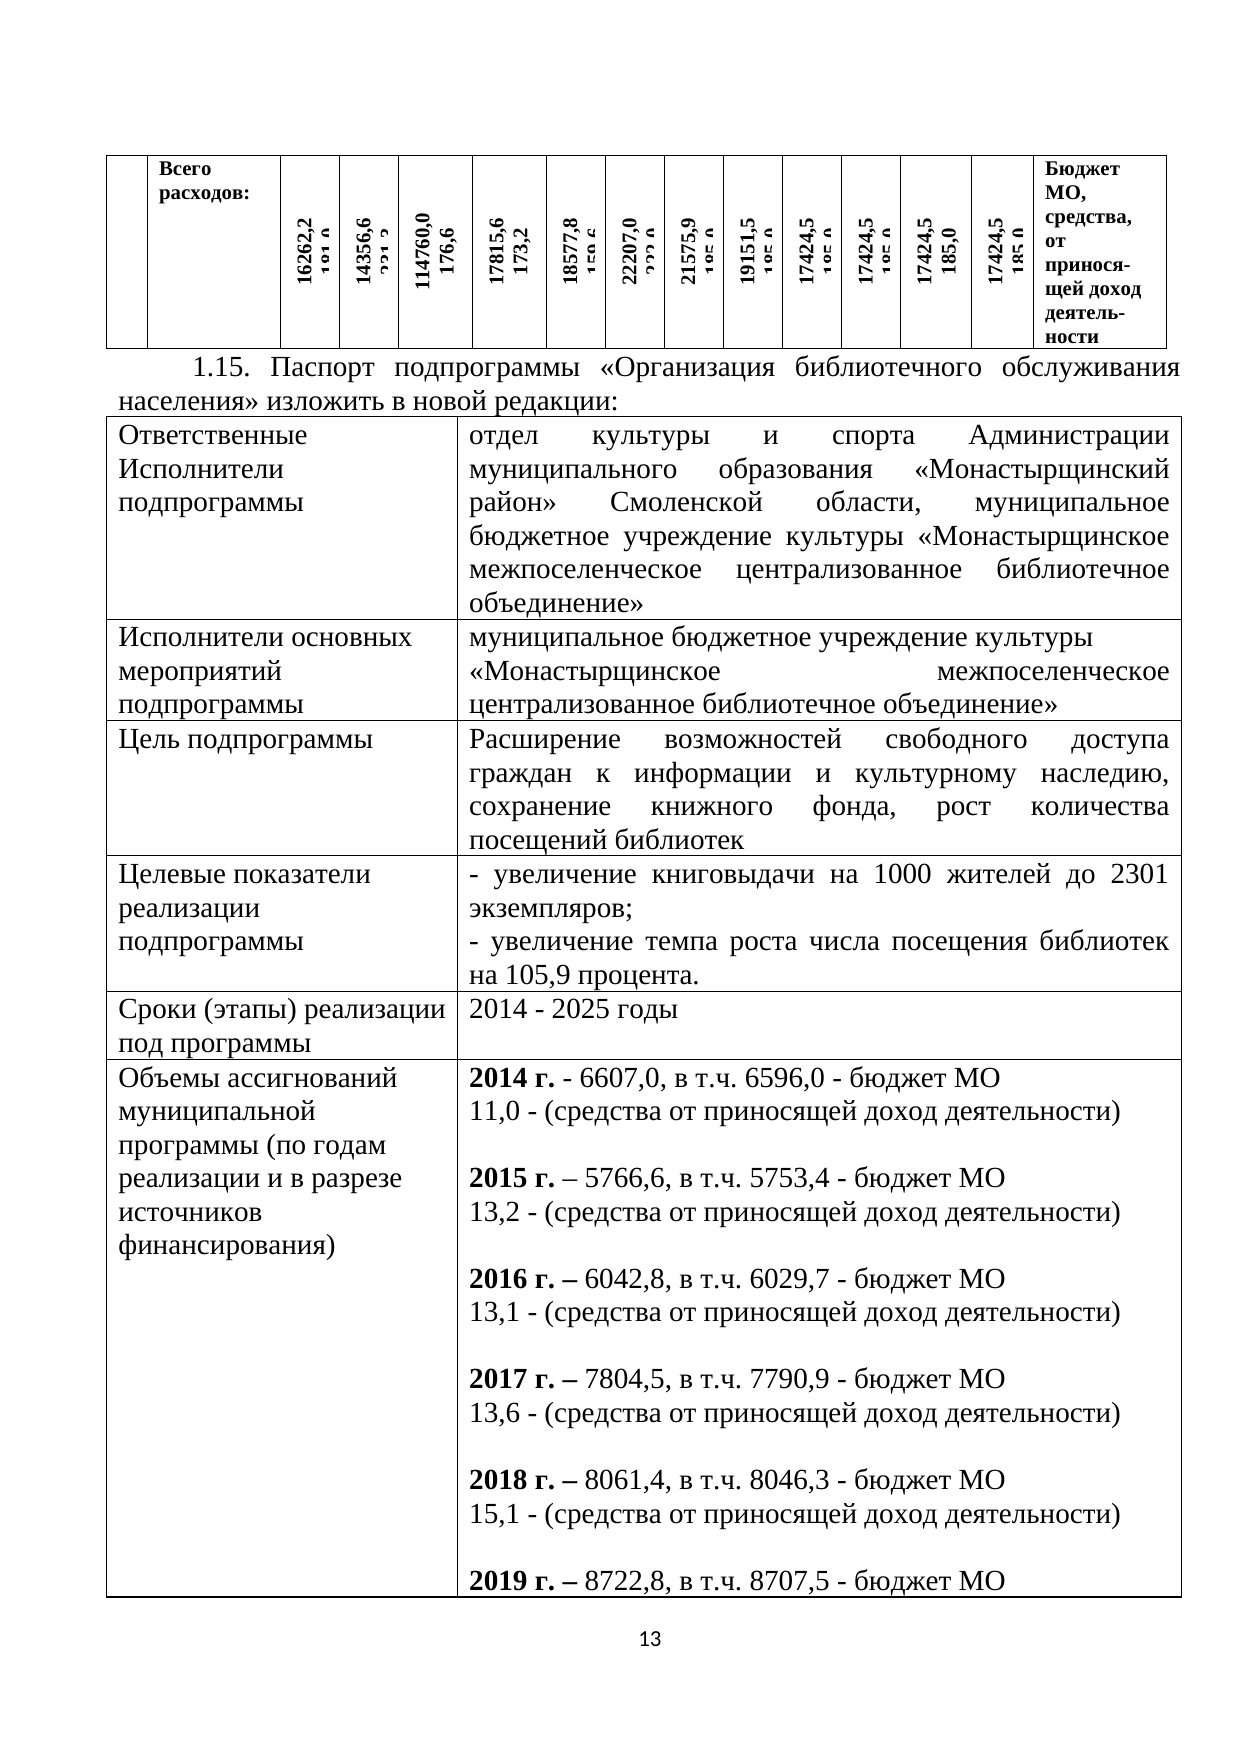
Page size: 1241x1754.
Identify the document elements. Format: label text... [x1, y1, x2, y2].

table_cell Сроки (этапы) реализации под программы [107, 992, 457, 1059]
table_cell - увеличение книговыдачи на 1000 жителей до 2301 экземпляров; - увеличение темпа роста числа посещения библиотек на 105,9 процента. [458, 856, 1181, 991]
table_cell 17424,5 185,0 [842, 156, 900, 348]
table_cell муниципальное бюджетное учреждение культуры «Монастырщинское межпоселенческое централизованное библиотечное объединение» [458, 620, 1181, 720]
table_cell Цель подпрограммы [107, 721, 457, 855]
table_cell Целевые показатели реализации подпрограммы [107, 856, 457, 991]
table_cell 2014 - 2025 годы [458, 992, 1181, 1059]
table_cell Расширение возможностей свободного доступа граждан к информации и культурному наследию, сохранение книжного фонда, рост количества посещений библиотек [458, 721, 1181, 855]
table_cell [107, 1060, 457, 1596]
table_cell 17815,6 173,2 [473, 156, 546, 348]
table_cell 16262,2 181,0 [281, 156, 339, 348]
table_cell Всего расходов: [148, 156, 280, 348]
text 1.15. Паспорт подпрограммы «Организация библиотечного обслуживания населения» изложить в новой редакции: [118, 349, 1181, 416]
table_cell [107, 156, 147, 348]
table_cell 21575,9 185,0 [665, 156, 723, 348]
table_header Ответственные Исполнители подпрограммы [107, 417, 457, 618]
table_cell 17424,5 185,0 [901, 156, 971, 348]
table_cell 18577,8 159,6 [547, 156, 605, 348]
table_cell Бюджет МО, средства, от принося-щей доход деятель-ности [1034, 156, 1166, 348]
table_cell 17424,5 185,0 [783, 156, 841, 348]
table_cell Исполнители основных мероприятий подпрограммы [107, 620, 457, 720]
table_header отдел культуры и спорта Администрации муниципального образования «Монастырщинский район» Смоленской области, муниципальное бюджетное учреждение культуры «Монастырщинское межпоселенческое централизованное библиотечное объединение» [458, 417, 1181, 618]
table_cell 114760,0 176,6 [399, 156, 472, 348]
table_cell 14356,6 231,3 [340, 156, 398, 348]
table_cell 19151,5 185,0 [724, 156, 782, 348]
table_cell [458, 1060, 1181, 1596]
table_cell 17424,5 185,0 [972, 156, 1033, 348]
table_cell 22207,0 222,0 [606, 156, 664, 348]
